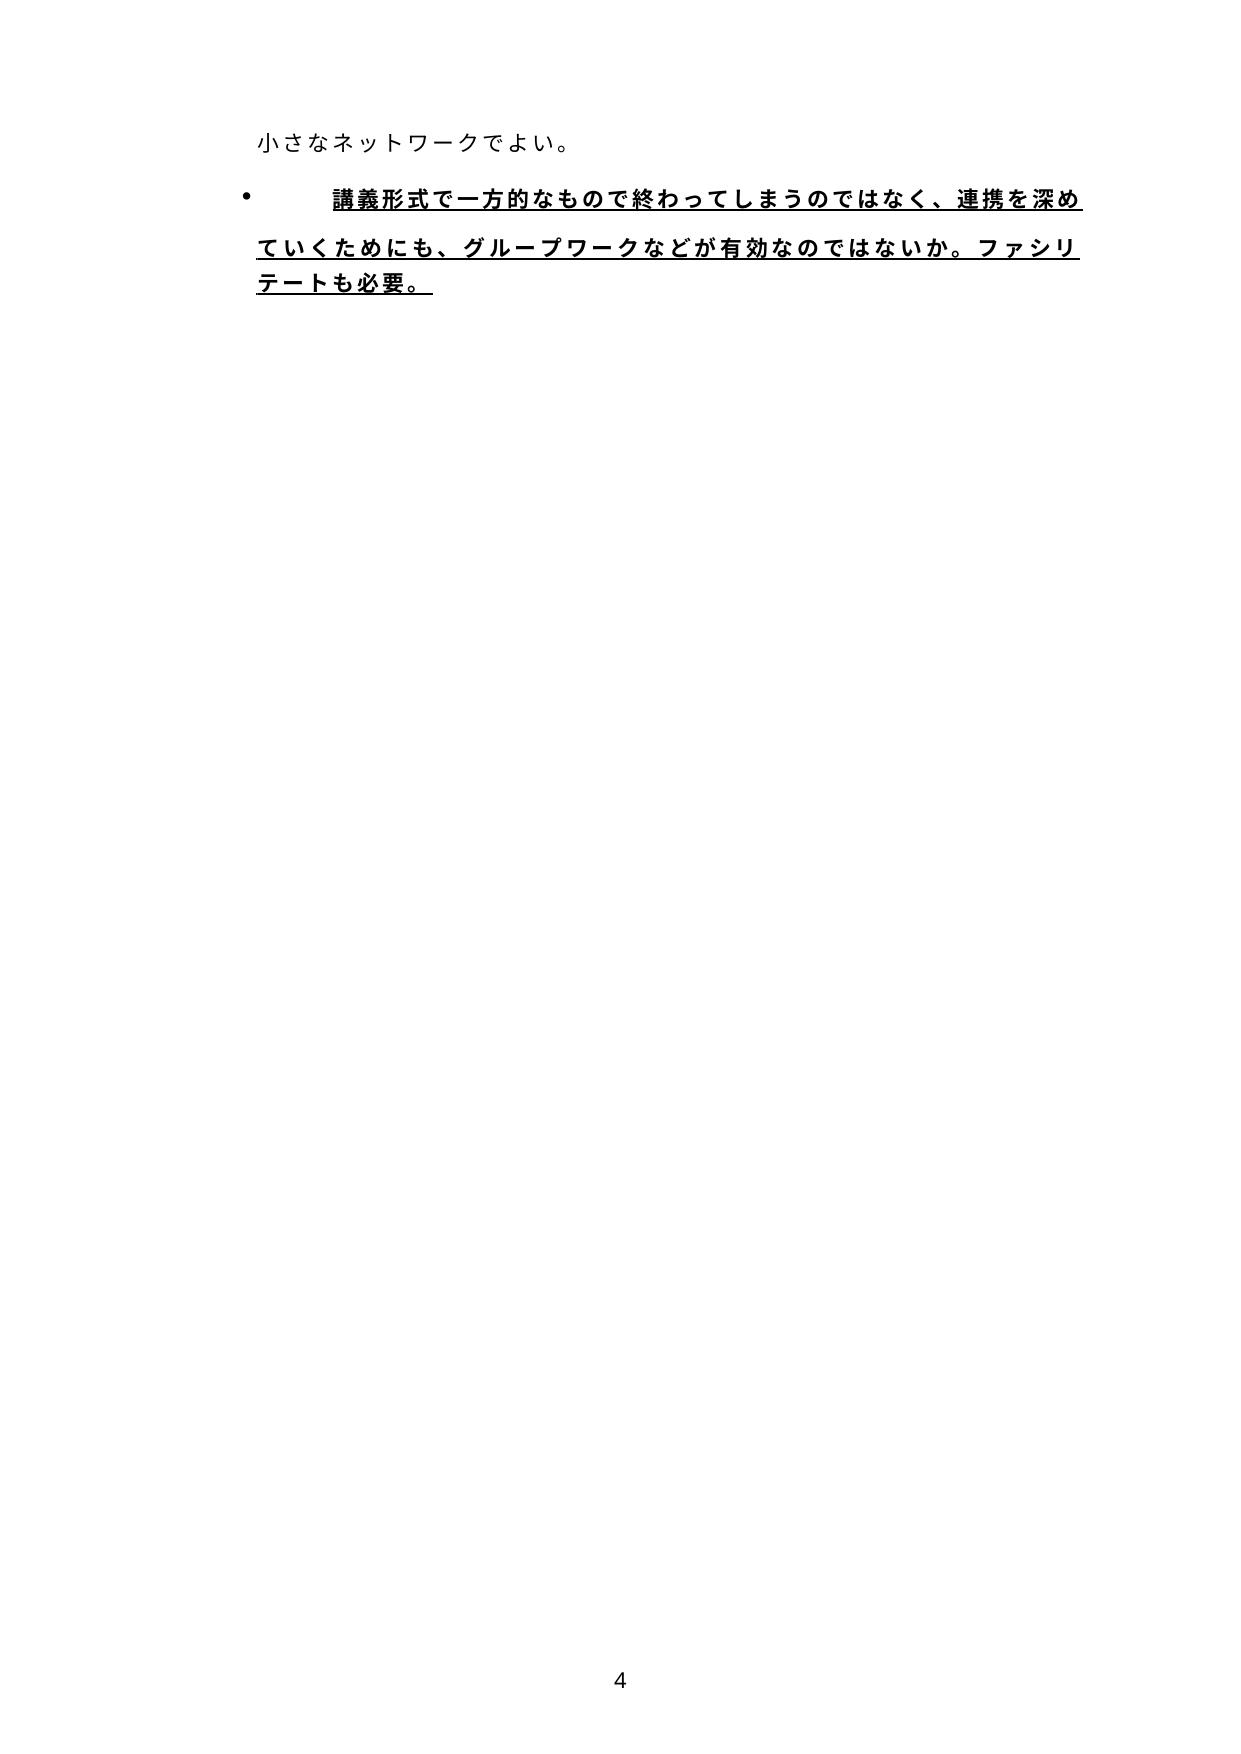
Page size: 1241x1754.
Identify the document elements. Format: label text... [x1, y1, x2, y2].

list 講義形式で一方的なもので終わってしまうのではなく、連携を深めていくためにも、グループワークなどが有効なのではないか。ファシリテートも必要。 [218, 159, 1083, 299]
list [218, 124, 1083, 159]
